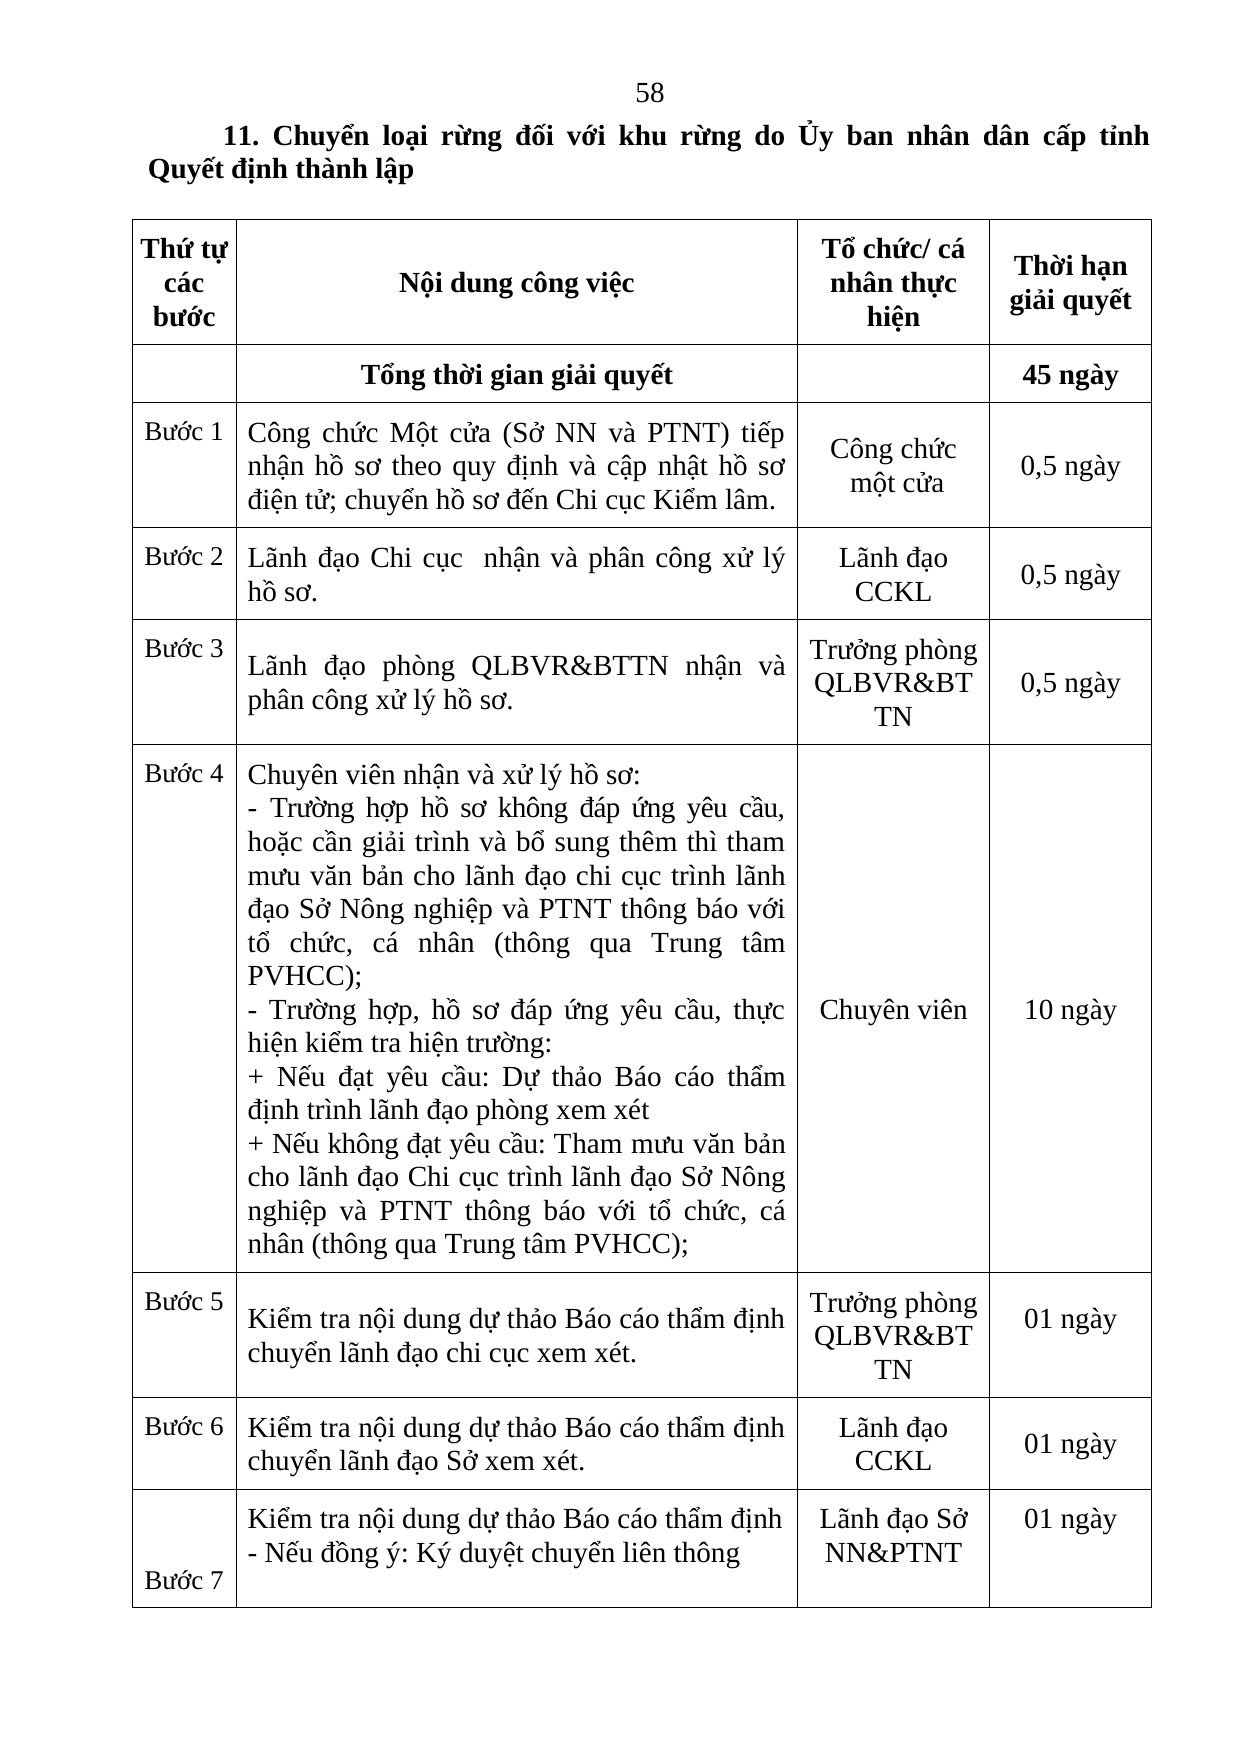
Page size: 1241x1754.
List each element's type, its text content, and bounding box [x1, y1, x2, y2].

table_cell Trưởng phòng QLBVR&BTTN [798, 620, 989, 744]
table_cell [133, 345, 236, 402]
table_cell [237, 1490, 797, 1607]
table_cell Lãnh đạo CCKL [798, 1398, 989, 1489]
text 11. Chuyển loại rừng đối với khu rừng do Ủy ban nhân dân cấp tỉnh Quyết định thành lập [148, 118, 1152, 185]
table_cell Bước 1 [133, 403, 236, 527]
table_cell 10 ngày [990, 745, 1151, 1272]
table_cell 45 ngày [990, 345, 1151, 402]
table_cell Bước 3 [133, 620, 236, 744]
table_cell [798, 345, 989, 402]
table_cell Lãnh đạo Chi cục nhận và phân công xử lý hồ sơ. [237, 528, 797, 619]
table_cell Kiểm tra nội dung dự thảo Báo cáo thẩm định chuyển lãnh đạo chi cục xem xét. [237, 1273, 797, 1397]
table_cell 0,5 ngày [990, 620, 1151, 744]
table_cell 01 ngày [990, 1273, 1151, 1397]
table_cell Kiểm tra nội dung dự thảo Báo cáo thẩm định chuyển lãnh đạo Sở xem xét. [237, 1398, 797, 1489]
table_cell 0,5 ngày [990, 528, 1151, 619]
table_cell 01 ngày [990, 1490, 1151, 1607]
table_cell Chuyên viên [798, 745, 989, 1272]
table_cell 01 ngày [990, 1398, 1151, 1489]
table_cell Lãnh đạo CCKL [798, 528, 989, 619]
table_cell Bước 2 [133, 528, 236, 619]
table_cell Bước 4 [133, 745, 236, 1272]
table_cell Công chức Một cửa (Sở NN và PTNT) tiếp nhận hồ sơ theo quy định và cập nhật hồ sơ điện tử; chuyển hồ sơ đến Chi cục Kiểm lâm. [237, 403, 797, 527]
table_cell 0,5 ngày [990, 403, 1151, 527]
table_cell Bước 6 [133, 1398, 236, 1489]
table_cell Lãnh đạo phòng QLBVR&BTTN nhận và phân công xử lý hồ sơ. [237, 620, 797, 744]
table_cell Bước 7 [133, 1490, 236, 1607]
table_cell Chuyên viên nhận và xử lý hồ sơ: - Trường hợp hồ sơ không đáp ứng yêu cầu, hoặc cần giải trình và bổ sung thêm thì tham mưu văn bản cho lãnh đạo chi cục trình lãnh đạo Sở Nông nghiệp và PTNT thông báo với tổ chức, cá nhân (thông qua Trung tâm PVHCC); - Trường hợp, hồ sơ đáp ứng yêu cầu, thực hiện kiểm tra hiện trường: + Nếu đạt yêu cầu: Dự thảo Báo cáo thẩm định trình lãnh đạo phòng xem xét + Nếu không đạt yêu cầu: Tham mưu văn bản cho lãnh đạo Chi cục trình lãnh đạo Sở Nông nghiệp và PTNT thông báo với tổ chức, cá nhân (thông qua Trung tâm PVHCC); [237, 745, 797, 1272]
table_header Thứ tự các bước [133, 220, 236, 344]
table_header Thời hạn giải quyết [990, 220, 1151, 344]
table_header Nội dung công việc [237, 220, 797, 344]
table_cell Bước 5 [133, 1273, 236, 1397]
table_cell Tổng thời gian giải quyết [237, 345, 797, 402]
table_cell Lãnh đạo Sở NN&PTNT [798, 1490, 989, 1607]
table_cell Công chức một cửa [798, 403, 989, 527]
table_header Tổ chức/ cá nhân thực hiện [798, 220, 989, 344]
table_cell Trưởng phòng QLBVR&BTTN [798, 1273, 989, 1397]
